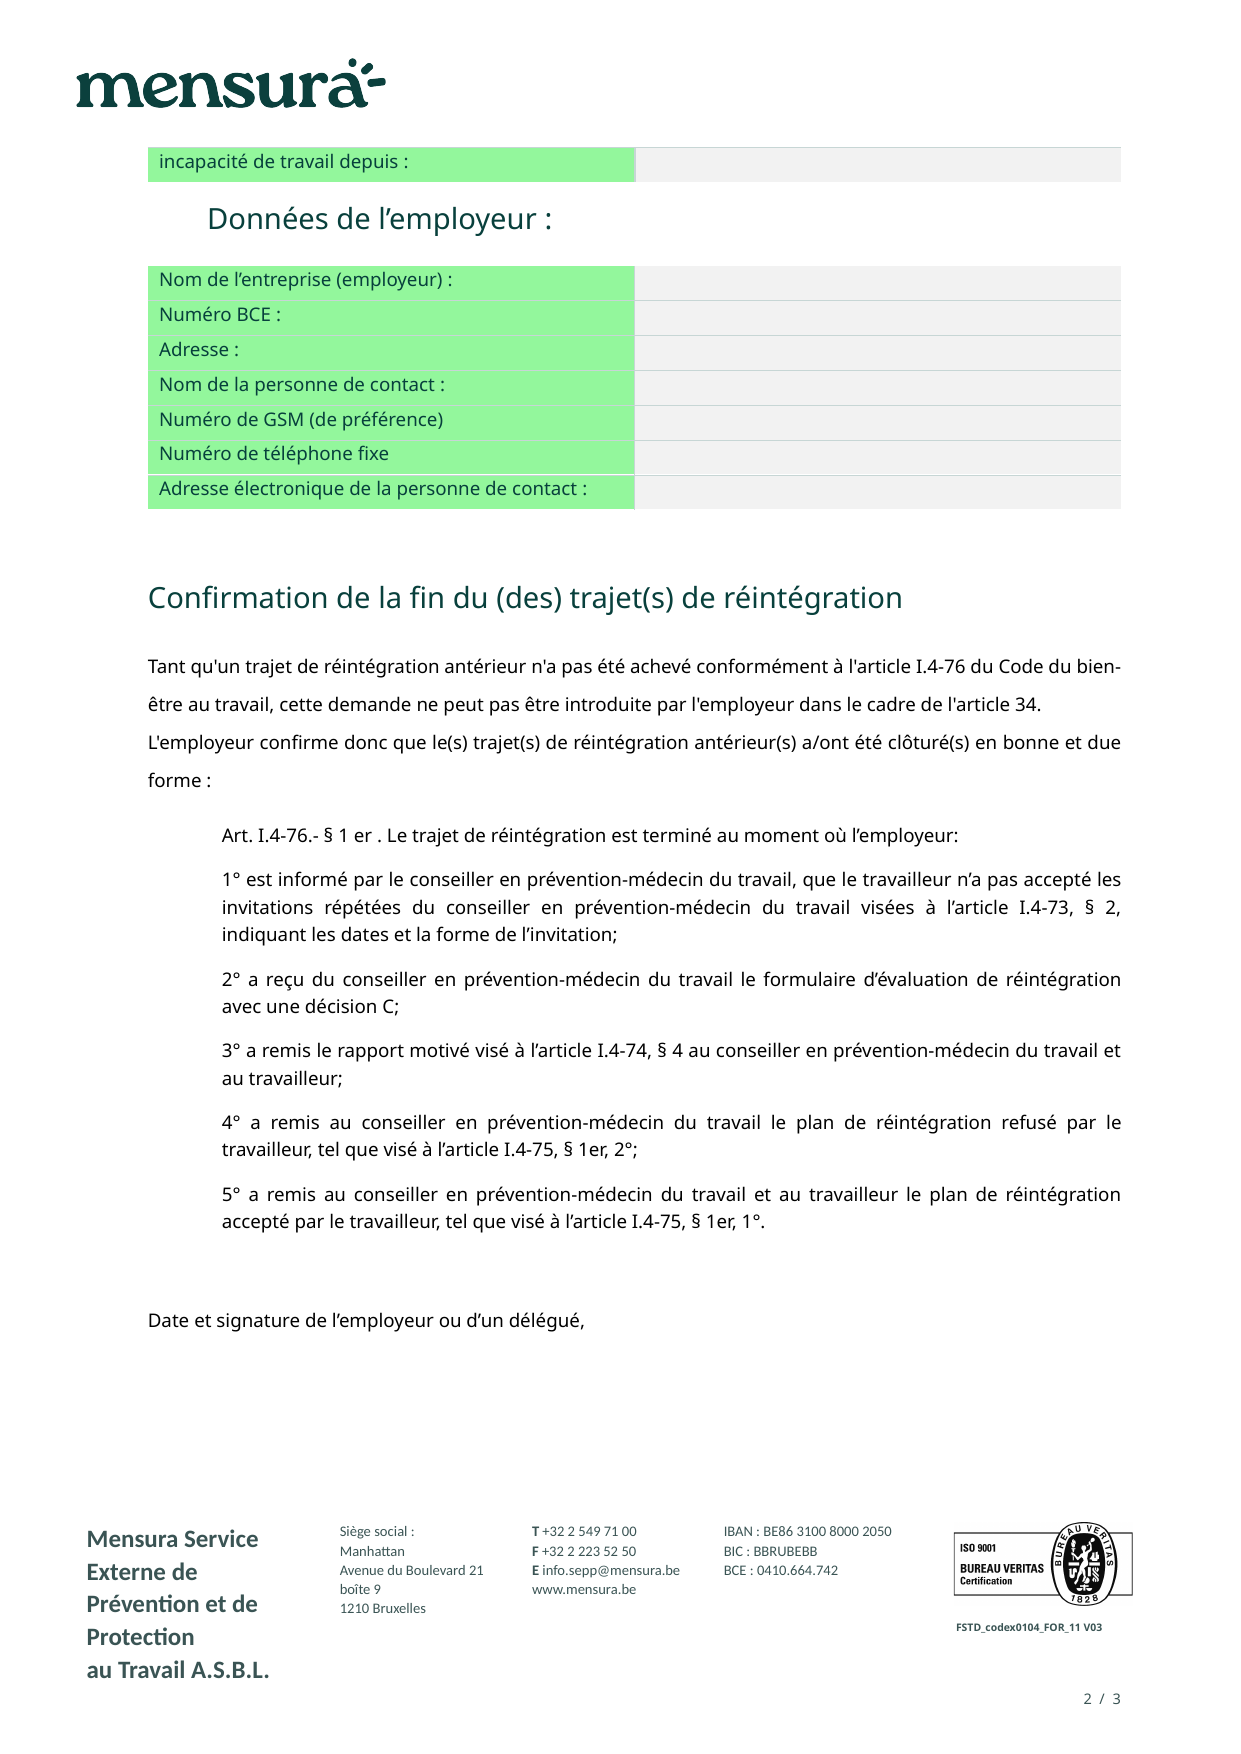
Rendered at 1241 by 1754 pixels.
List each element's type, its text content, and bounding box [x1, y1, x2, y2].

table_header [635, 266, 1121, 300]
text Tant qu'un trajet de réintégration antérieur n'a pas été achevé conformément à l'article I.4-76 du Code du bien-être au travail, cette demande ne peut pas être introduite par l'employeur dans le cadre de l'article 34. [148, 653, 1122, 717]
text Date et signature de l’employeur ou d’un délégué, [148, 1307, 1122, 1333]
table_header Nom de l’entreprise (employeur) : [148, 266, 634, 300]
text L'employeur confirme donc que le(s) trajet(s) de réintégration antérieur(s) a/ont été clôturé(s) en bonne et due forme : [148, 729, 1122, 793]
table_cell Numéro BCE : [148, 301, 634, 335]
text 2° a reçu du conseiller en prévention-médecin du travail le formulaire d’évaluation de réintégration avec une décision C; [222, 966, 1122, 1019]
table_cell [635, 336, 1121, 370]
table_cell [636, 148, 1121, 182]
table_cell [635, 441, 1121, 474]
picture [76, 58, 386, 108]
table_cell Nom de la personne de contact : [148, 371, 634, 405]
table_cell En incapacité de travail pendant une durée ininterrompue de 9 mois minimum - 100% en incapacité de travail depuis : [148, 148, 634, 182]
text Confirmation de la fin du (des) trajet(s) de réintégration [148, 577, 1122, 617]
table_cell Adresse électronique de la personne de contact : [148, 476, 634, 509]
text 4° a remis au conseiller en prévention-médecin du travail le plan de réintégration refusé par le travailleur, tel que visé à l’article I.4-75, § 1er, 2°; [222, 1109, 1122, 1162]
text 5° a remis au conseiller en prévention-médecin du travail et au travailleur le plan de réintégration accepté par le travailleur, tel que visé à l’article I.4-75, § 1er, 1°. [222, 1181, 1122, 1234]
text Art. I.4-76.- § 1 er . Le trajet de réintégration est terminé au moment où l’employeur: [222, 823, 1122, 848]
table_cell [635, 301, 1121, 335]
table_cell [635, 406, 1121, 440]
table_cell Adresse : [148, 336, 634, 370]
table_cell [635, 371, 1121, 405]
table_cell Numéro de GSM (de préférence) [148, 406, 634, 440]
table_cell [635, 476, 1121, 509]
text 3° a remis le rapport motivé visé à l’article I.4-74, § 4 au conseiller en prévention-médecin du travail et au travailleur; [222, 1038, 1122, 1091]
picture [953, 1522, 1133, 1606]
table_cell Numéro de téléphone fixe [148, 441, 634, 474]
text 1° est informé par le conseiller en prévention-médecin du travail, que le travailleur n’a pas accepté les invitations répétées du conseiller en prévention-médecin du travail visées à l’article I.4-73, § 2, indiquant les dates et la forme de l’invitation; [222, 867, 1122, 947]
subtitle Données de l’employeur : [207, 198, 1122, 238]
